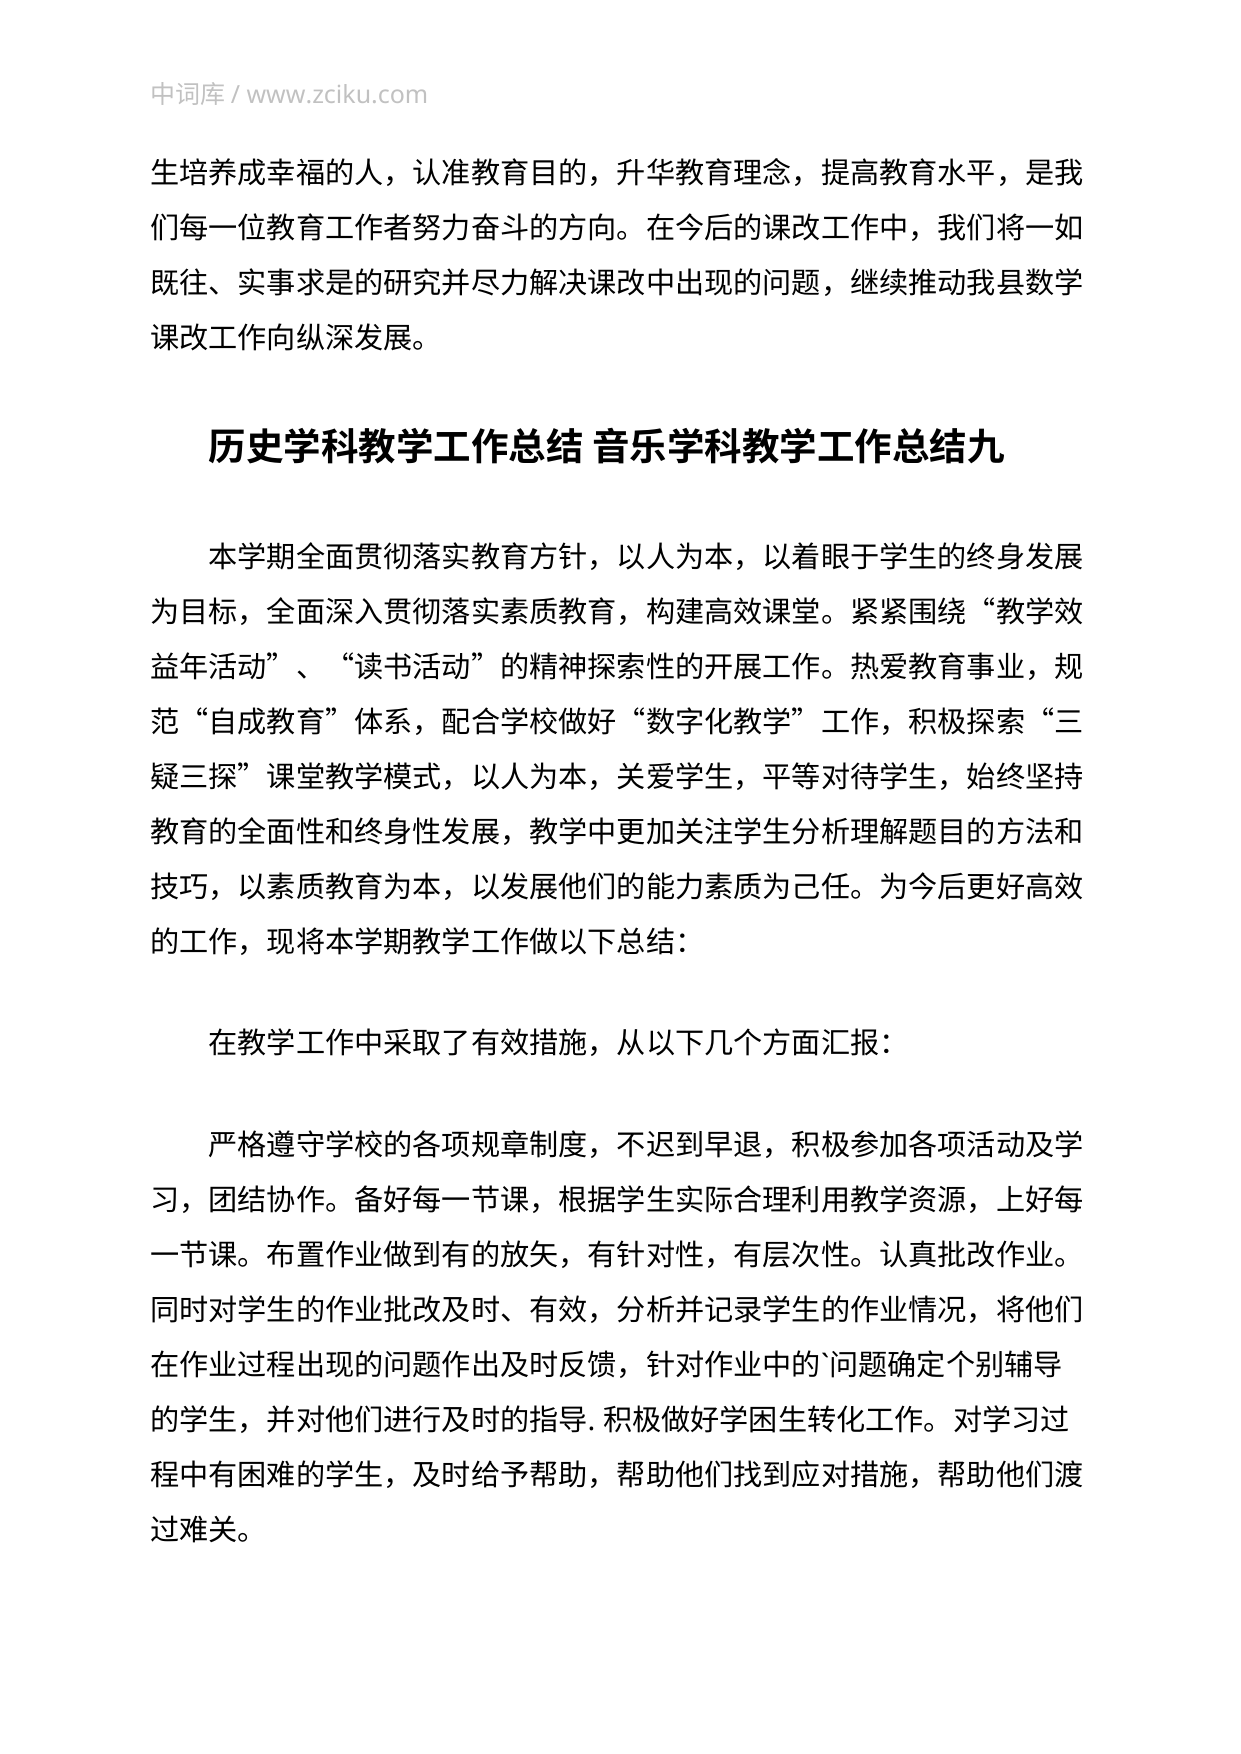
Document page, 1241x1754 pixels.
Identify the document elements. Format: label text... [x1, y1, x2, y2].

text 在教学工作中采取了有效措施，从以下几个方面汇报： [150, 1020, 1090, 1062]
text 严格遵守学校的各项规章制度，不迟到早退，积极参加各项活动及学习，团结协作。备好每一节课，根据学生实际合理利用教学资源，上好每一节课。布置作业做到有的放矢，有针对性，有层次性。认真批改作业。同时对学生的作业批改及时、有效，分析并记录学生的作业情况，将他们在作业过程出现的问题作出及时反馈，针对作业中的`问题确定个别辅导的学生，并对他们进行及时的指导. 积极做好学困生转化工作。对学习过程中有困难的学生，及时给予帮助，帮助他们找到应对措施，帮助他们渡过难关。 [150, 1122, 1090, 1548]
text 本学期全面贯彻落实教育方针，以人为本，以着眼于学生的终身发展为目标，全面深入贯彻落实素质教育，构建高效课堂。紧紧围绕“教学效益年活动”、“读书活动”的精神探索性的开展工作。热爱教育事业，规范“自成教育”体系，配合学校做好“数字化教学”工作，积极探索“三疑三探”课堂教学模式，以人为本，关爱学生，平等对待学生，始终坚持教育的全面性和终身性发展，教学中更加关注学生分析理解题目的方法和技巧，以素质教育为本，以发展他们的能力素质为己任。为今后更好高效的工作，现将本学期教学工作做以下总结： [150, 534, 1090, 960]
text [150, 150, 1090, 357]
text 历史学科教学工作总结 音乐学科教学工作总结九 [150, 416, 1090, 471]
